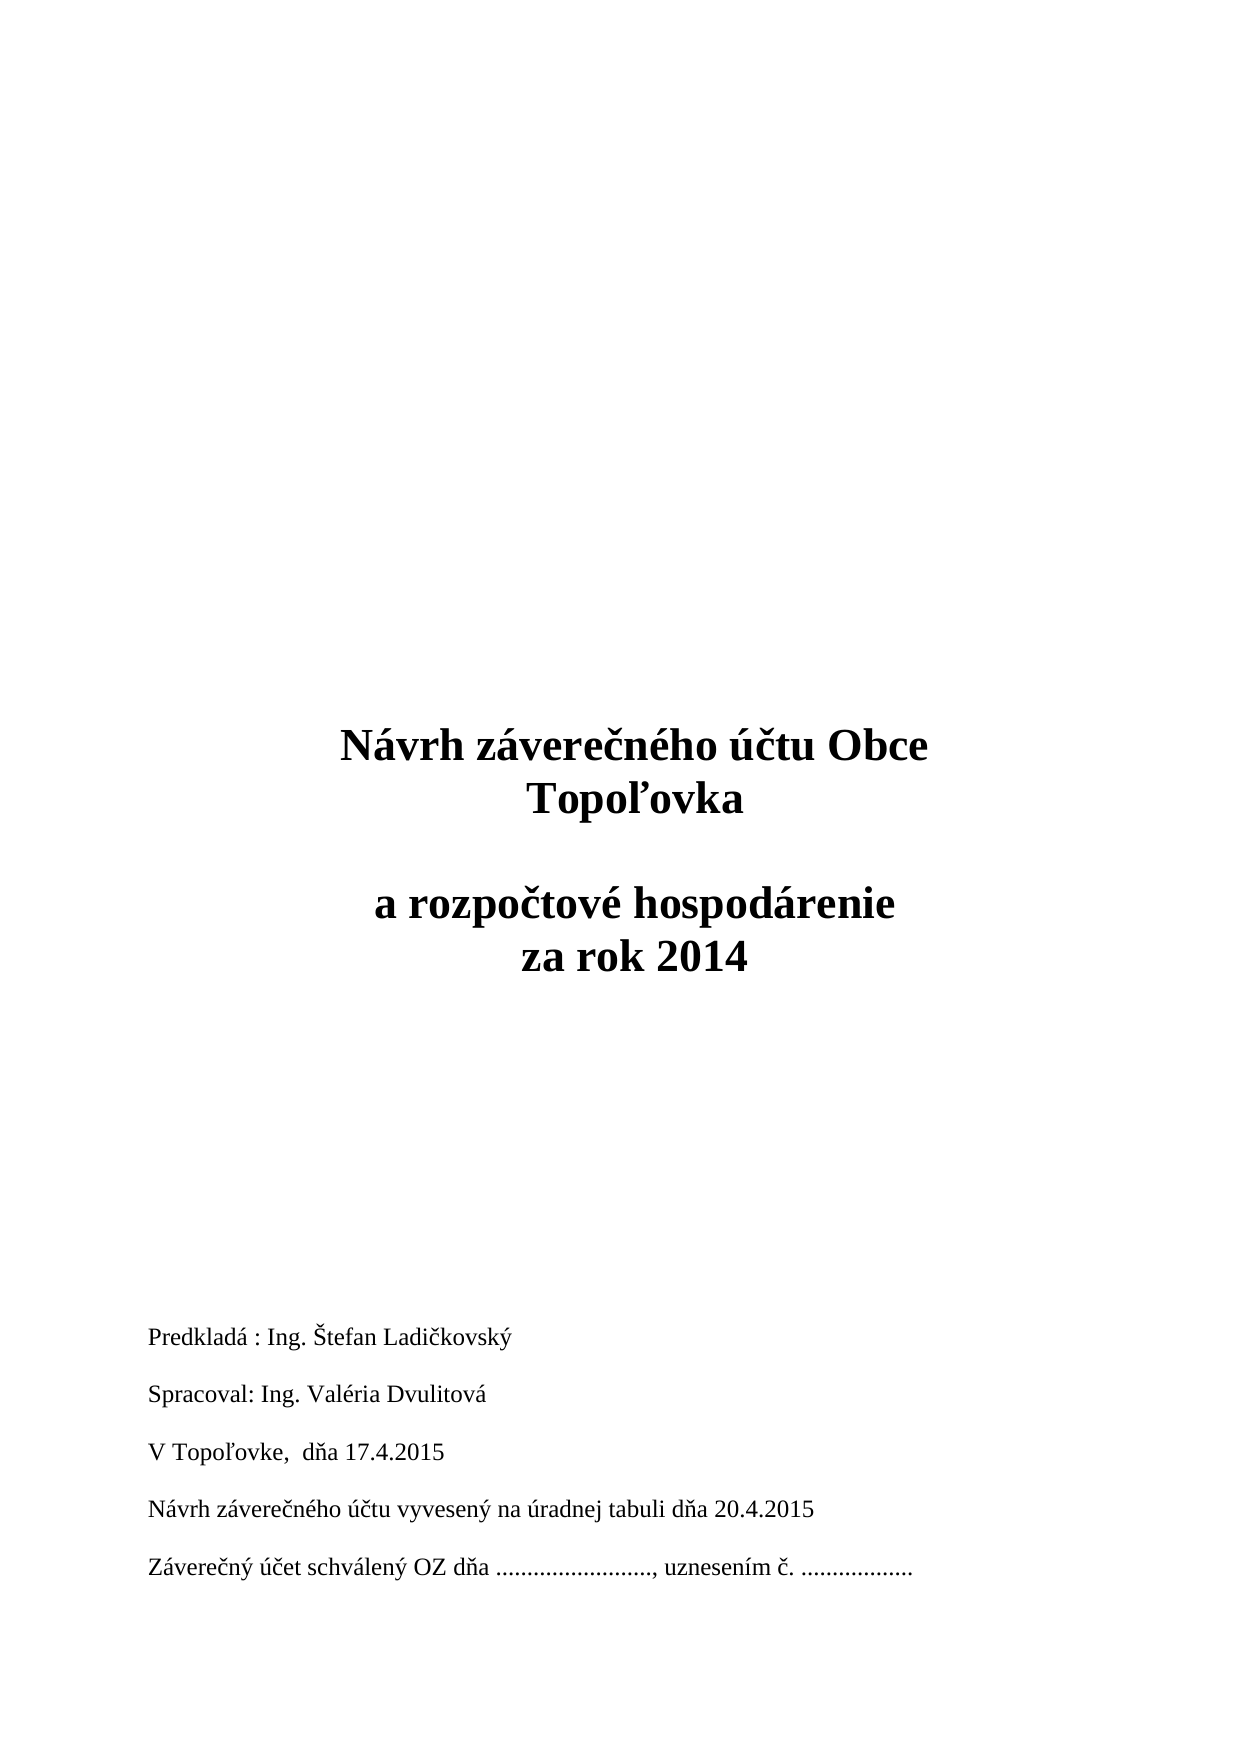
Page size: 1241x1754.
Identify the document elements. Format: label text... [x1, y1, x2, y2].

text V Topoľovke, dňa 17.4.2015 [148, 1437, 1122, 1465]
text Spracoval: Ing. Valéria Dvulitová [148, 1379, 1122, 1408]
text Návrh záverečného účtu Obce [148, 718, 1122, 771]
text a rozpočtové hospodárenie [148, 876, 1122, 929]
text Predkladá : Ing. Štefan Ladičkovský [148, 1322, 1122, 1350]
text Záverečný účet schválený OZ dňa ........................., uznesením č. .................. [148, 1552, 1122, 1580]
text Návrh záverečného účtu vyvesený na úradnej tabuli dňa 20.4.2015 [148, 1494, 1122, 1523]
text za rok 2014 [148, 929, 1122, 981]
text Topoľovka [148, 771, 1122, 823]
